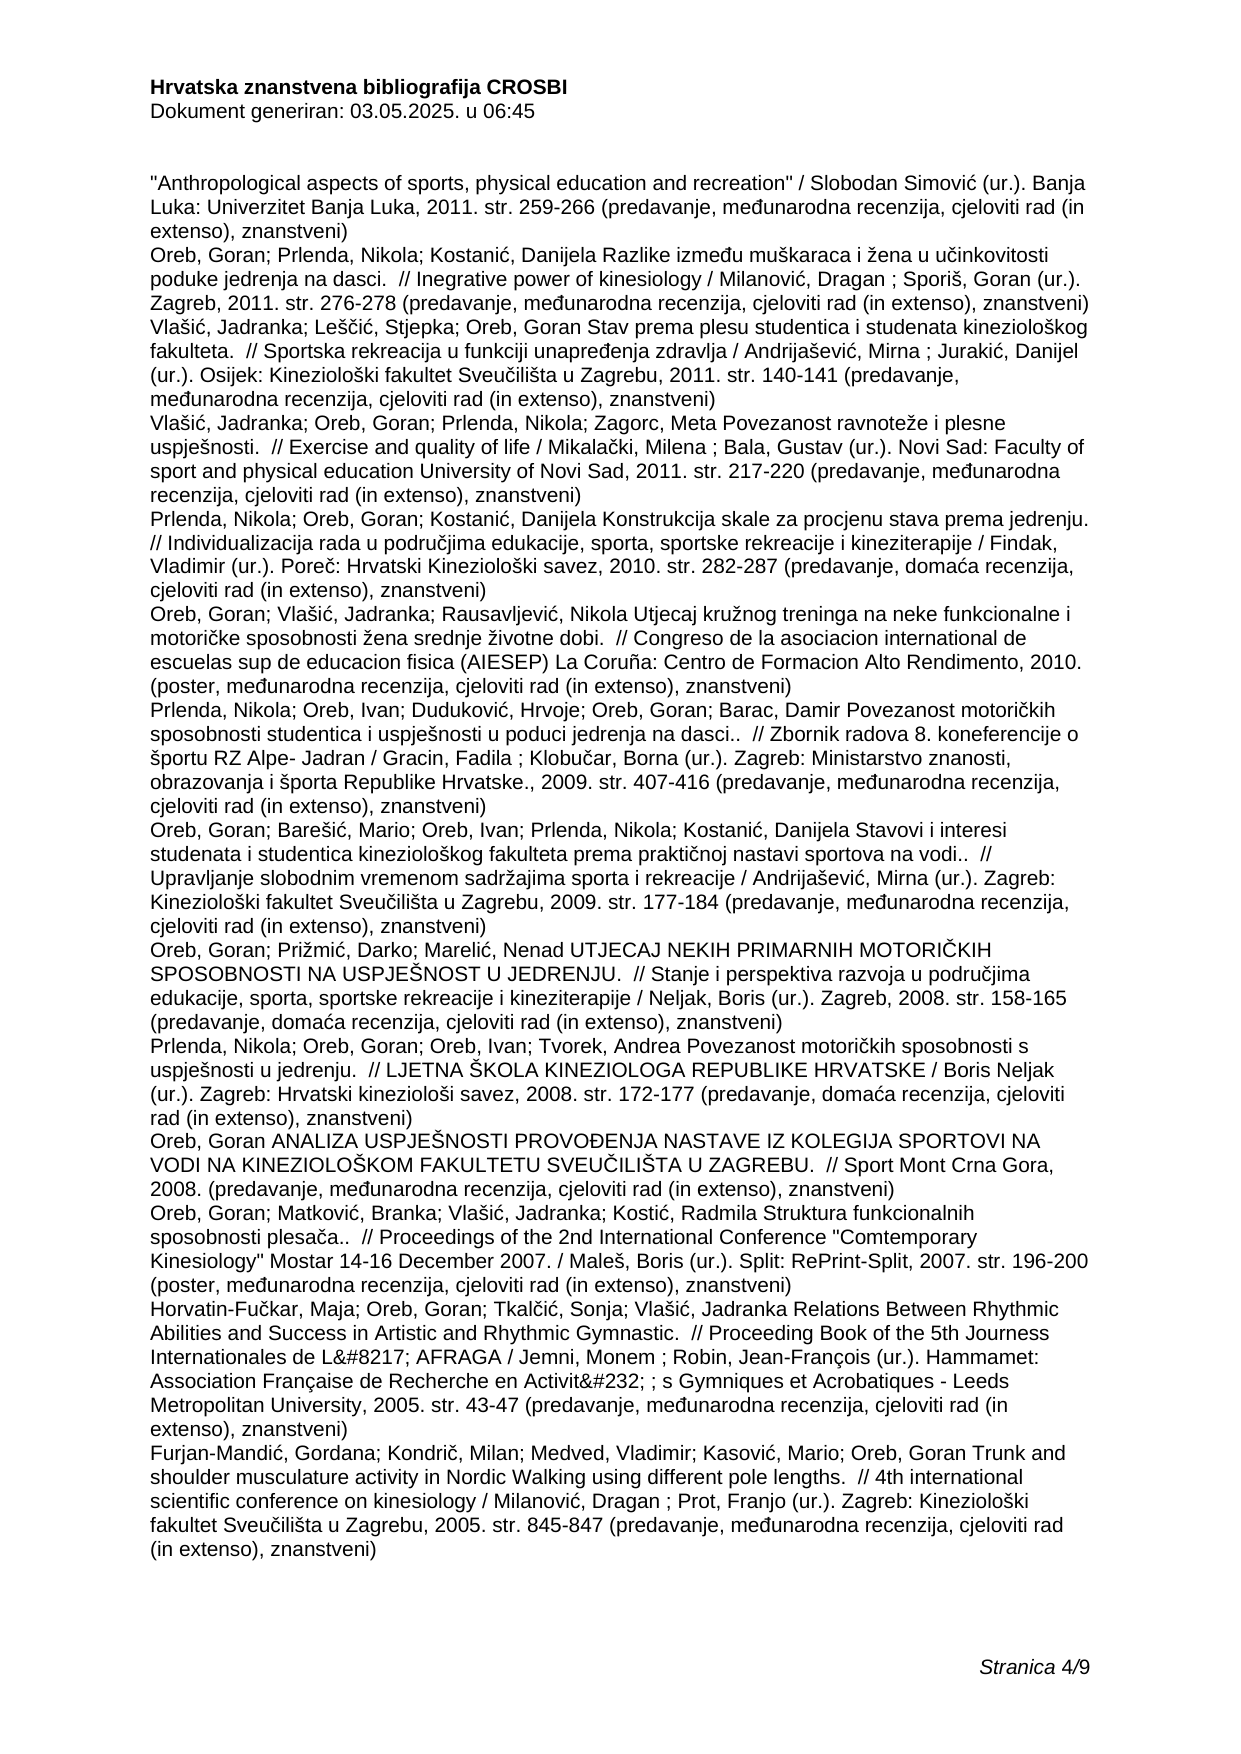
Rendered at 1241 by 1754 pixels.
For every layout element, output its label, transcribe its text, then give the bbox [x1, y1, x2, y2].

text Oreb, Goran; Matković, Branka; Vlašić, Jadranka; Kostić, Radmila [150, 1201, 1090, 1297]
text Horvatin-Fučkar, Maja; Oreb, Goran; Tkalčić, Sonja; Vlašić, Jadranka [150, 1297, 1090, 1441]
text Oreb, Goran; Prižmić, Darko; Marelić, Nenad [150, 938, 1090, 1033]
text Prlenda, Nikola; Oreb, Goran; Kostanić, Danijela [150, 506, 1090, 602]
text Oreb, Goran; Vlašić, Jadranka; Rausavljević, Nikola [150, 602, 1090, 698]
text Oreb, Goran; Prlenda, Nikola; Kostanić, Danijela [150, 243, 1090, 315]
text Furjan-Mandić, Gordana; Kondrič, Milan; Medved, Vladimir; Kasović, Mario; Oreb, Goran [150, 1441, 1090, 1561]
text Prlenda, Nikola; Oreb, Ivan; Duduković, Hrvoje; Oreb, Goran; Barac, Damir [150, 698, 1090, 818]
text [150, 171, 1090, 243]
text Prlenda, Nikola; Oreb, Goran; Oreb, Ivan; Tvorek, Andrea [150, 1033, 1090, 1129]
text Oreb, Goran [150, 1129, 1090, 1201]
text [150, 315, 1090, 411]
text Vlašić, Jadranka; Oreb, Goran; Prlenda, Nikola; Zagorc, Meta [150, 411, 1090, 506]
text Oreb, Goran; Barešić, Mario; Oreb, Ivan; Prlenda, Nikola; Kostanić, Danijela [150, 818, 1090, 938]
